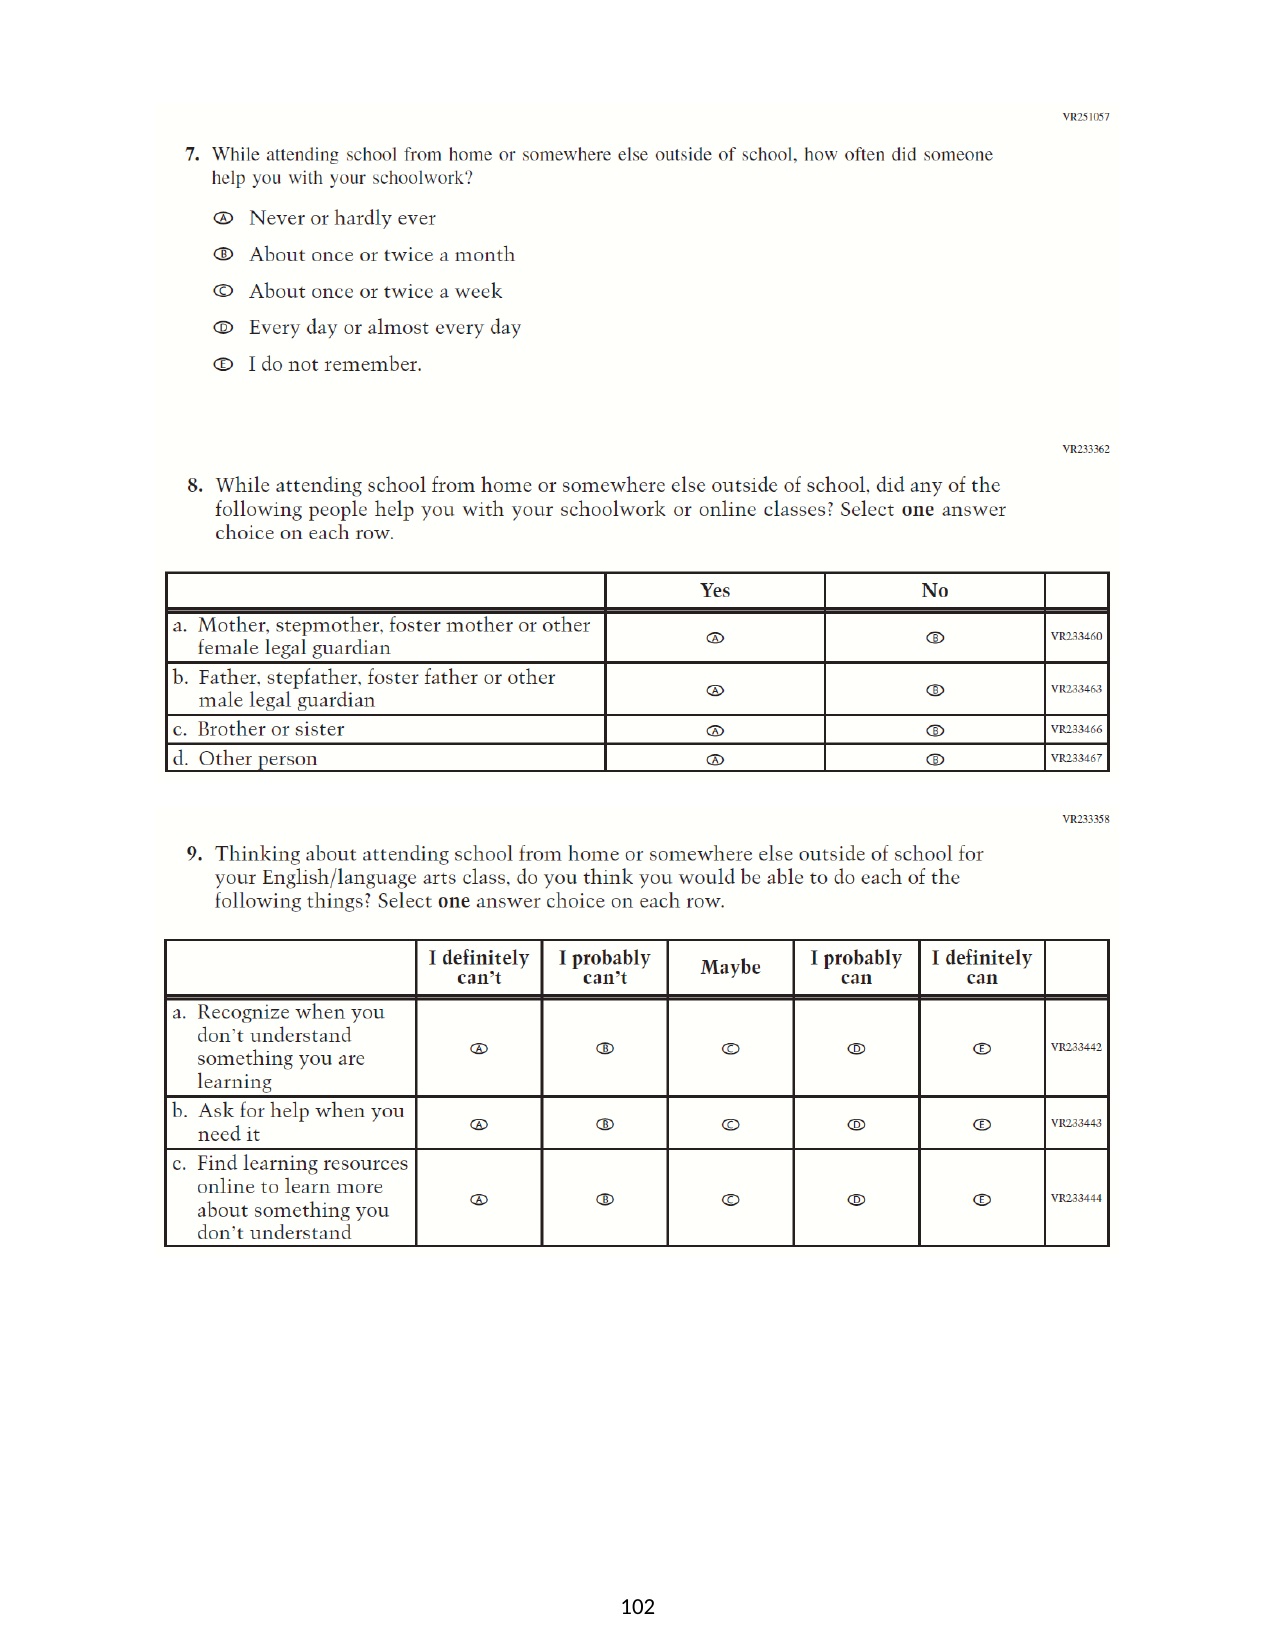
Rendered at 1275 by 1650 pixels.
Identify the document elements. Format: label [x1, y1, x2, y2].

picture [155, 807, 1120, 1257]
picture [155, 103, 1120, 782]
